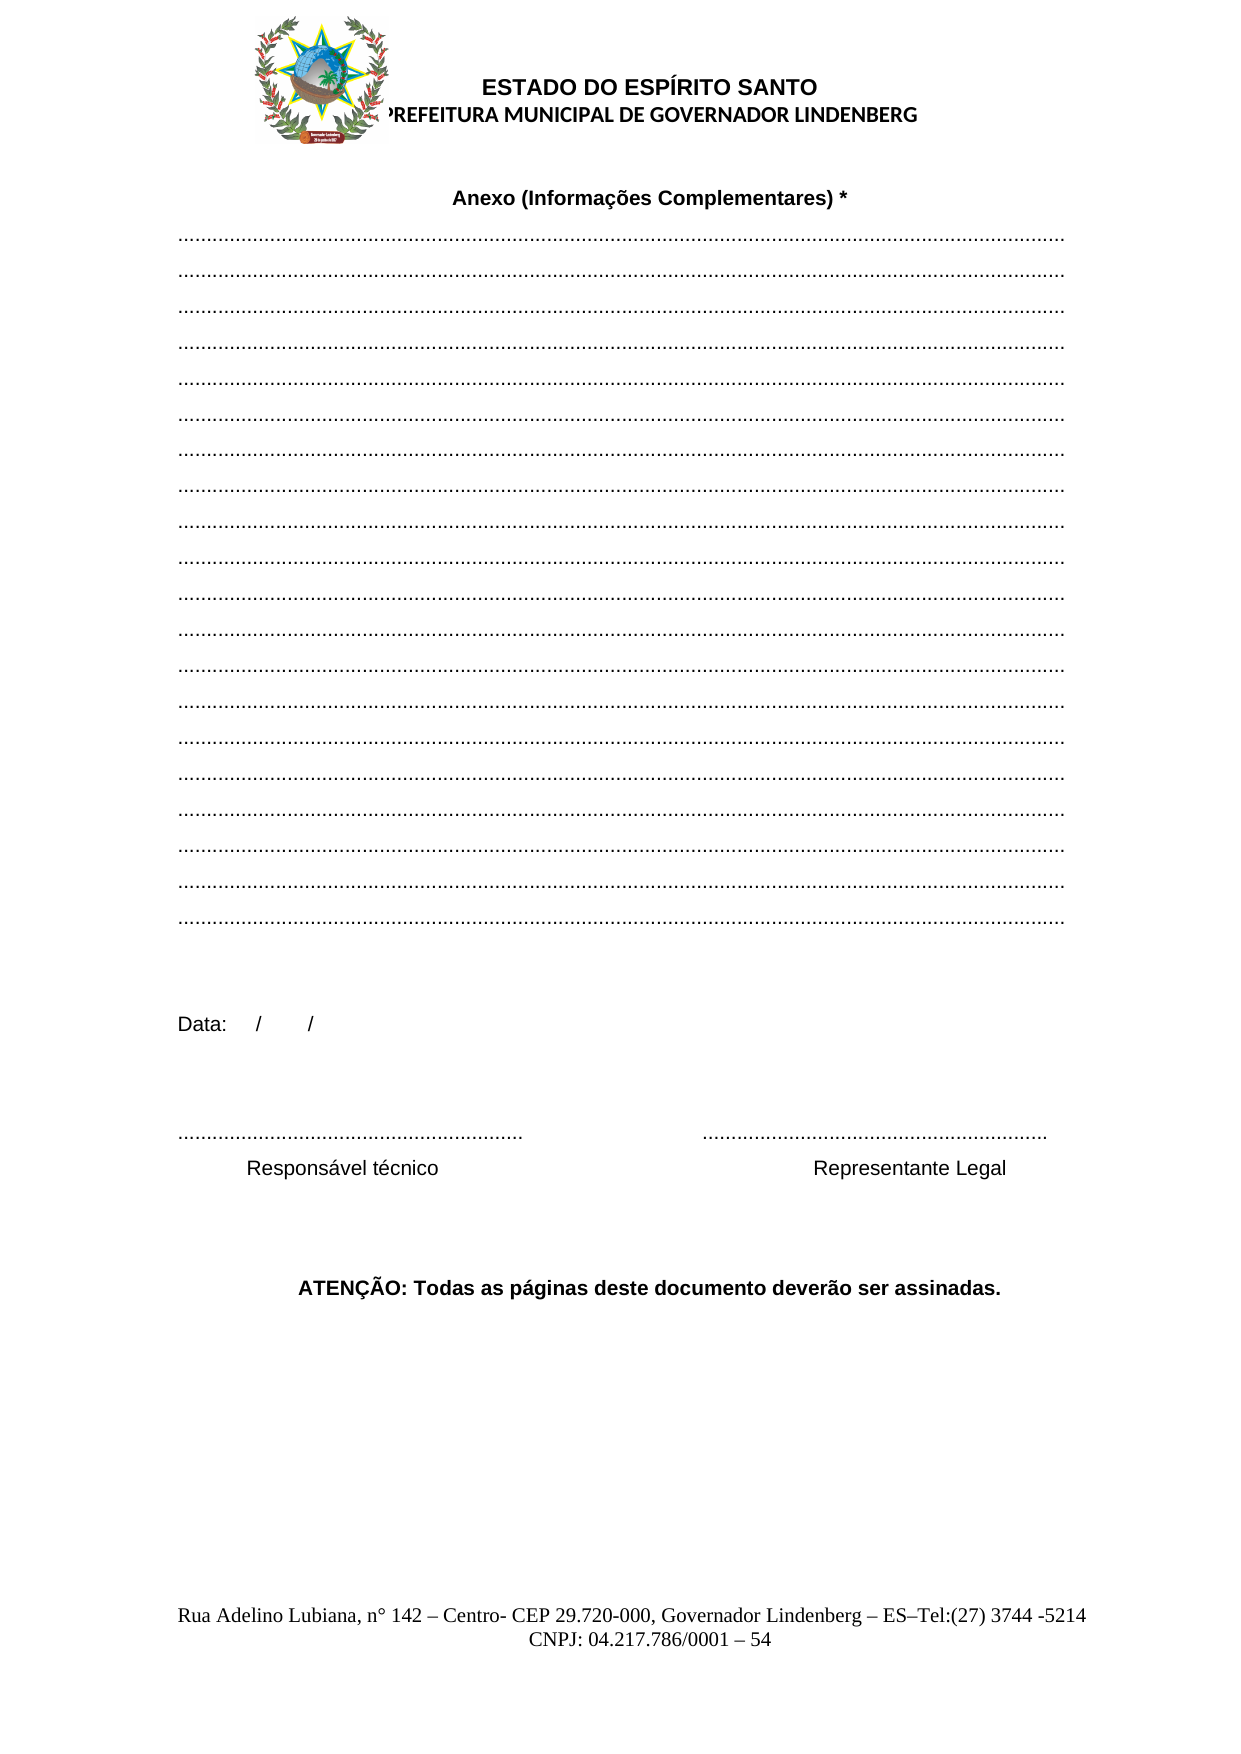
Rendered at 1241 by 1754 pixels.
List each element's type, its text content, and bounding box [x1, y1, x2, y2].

text .......................................................................................................................................................... [177, 473, 1122, 497]
text .......................................................................................................................................................... [177, 222, 1122, 246]
text .......................................................................................................................................................... [177, 581, 1122, 605]
text ATENÇÃO: Todas as páginas deste documento deverão ser assinadas. [177, 1276, 1122, 1300]
text .......................................................................................................................................................... [177, 365, 1122, 389]
text .......................................................................................................................................................... [177, 833, 1122, 857]
text .......................................................................................................................................................... [177, 617, 1122, 641]
text .......................................................................................................................................................... [177, 689, 1122, 713]
text .......................................................................................................................................................... [177, 329, 1122, 353]
text .......................................................................................................................................................... [177, 509, 1122, 533]
text .......................................................................................................................................................... [177, 797, 1122, 821]
text Responsável técnico Representante Legal [177, 1156, 1122, 1180]
text .......................................................................................................................................................... [177, 868, 1122, 892]
text ............................................................ ............................................................ [177, 1120, 1122, 1144]
picture [254, 16, 389, 144]
text .......................................................................................................................................................... [177, 725, 1122, 749]
text .......................................................................................................................................................... [177, 653, 1122, 677]
text .......................................................................................................................................................... [177, 545, 1122, 569]
text Anexo (Informações Complementares) * [177, 186, 1122, 210]
text .......................................................................................................................................................... [177, 437, 1122, 461]
text Data: / / [177, 1012, 1122, 1036]
text .......................................................................................................................................................... [177, 293, 1122, 317]
text .......................................................................................................................................................... [177, 258, 1122, 282]
text .......................................................................................................................................................... [177, 761, 1122, 785]
text .......................................................................................................................................................... [177, 401, 1122, 425]
text .......................................................................................................................................................... [177, 904, 1122, 928]
